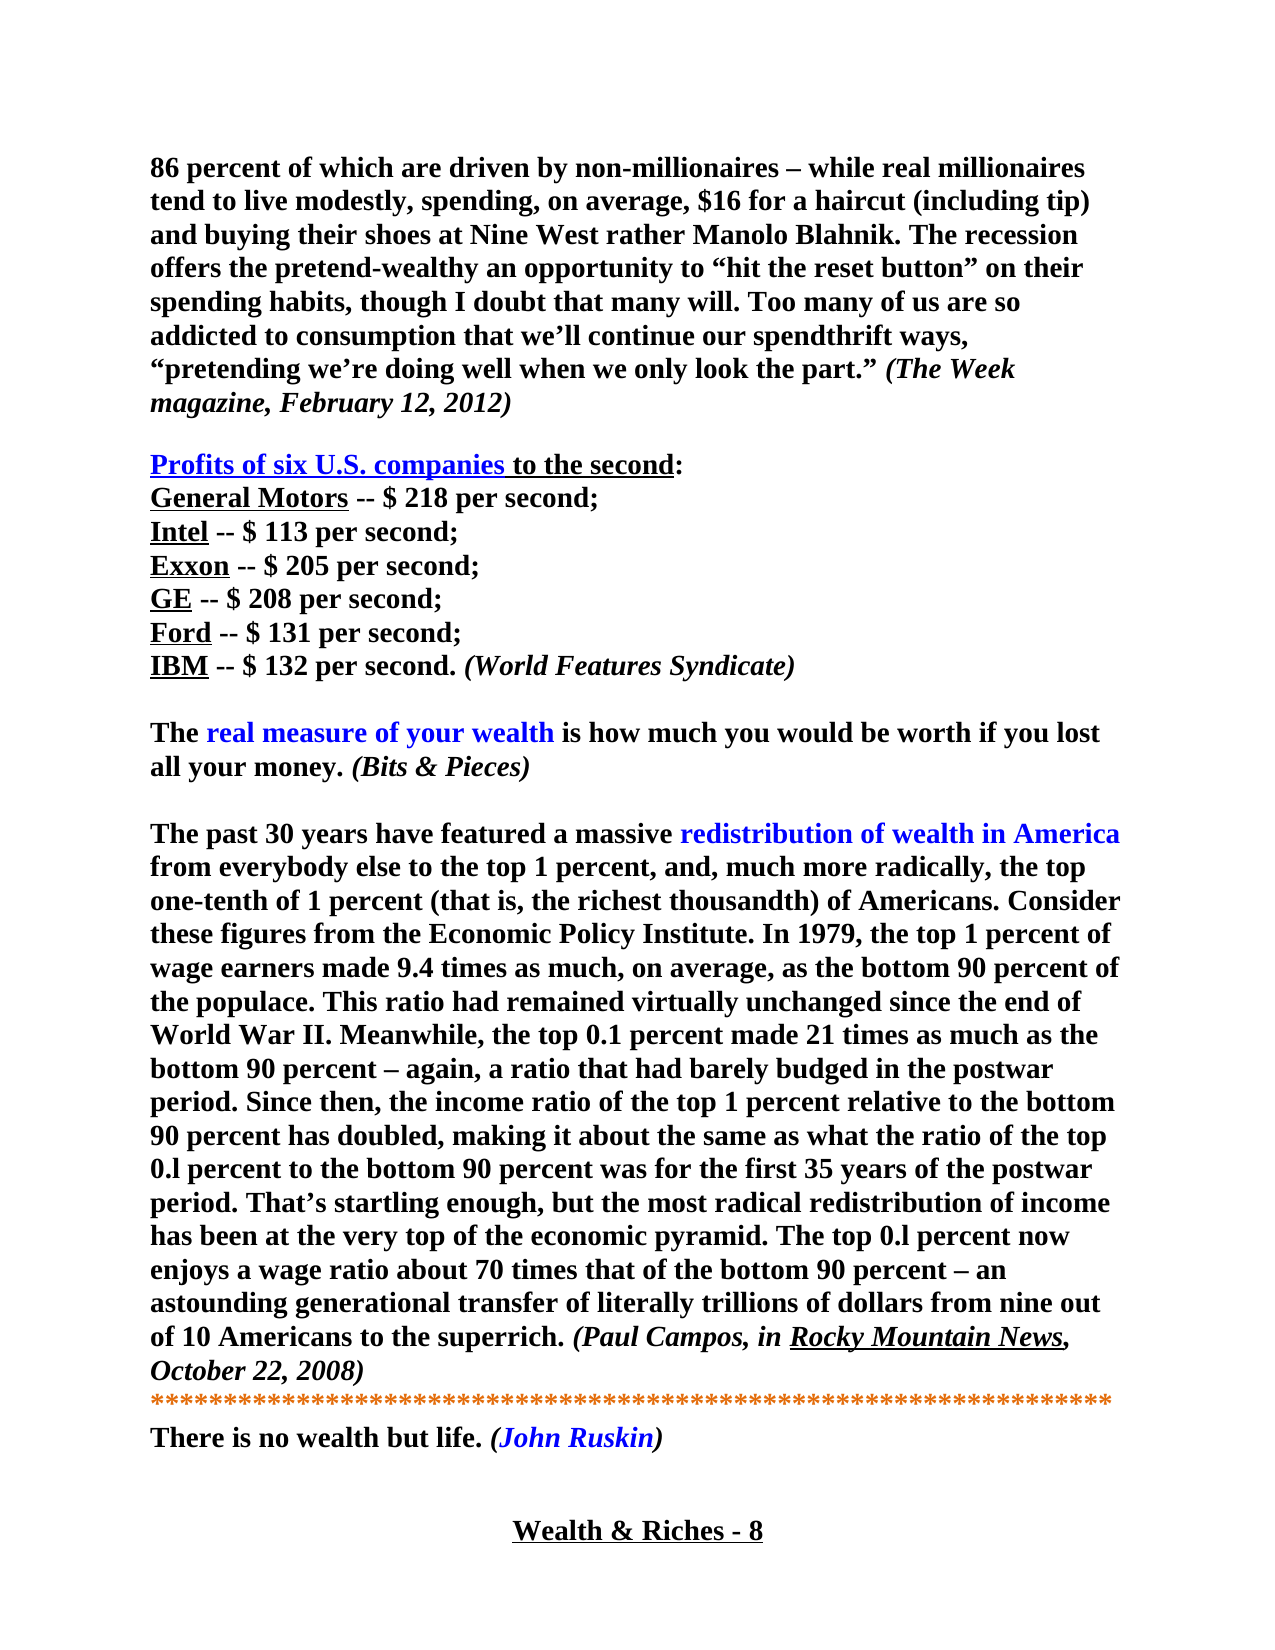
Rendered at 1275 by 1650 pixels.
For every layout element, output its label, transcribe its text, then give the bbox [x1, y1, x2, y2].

text There is no wealth but life. (John Ruskin) [150, 1420, 1125, 1453]
text The past 30 years have featured a massive redistribution of wealth in America from everybody else to the top 1 percent, and, much more radically, the top one-tenth of 1 percent (that is, the richest thousandth) of Americans. Consider these figures from the Economic Policy Institute. In 1979, the top 1 percent of wage earners made 9.4 times as much, on average, as the bottom 90 percent of the populace. This ratio had remained virtually unchanged since the end of World War II. Meanwhile, the top 0.1 percent made 21 times as much as the bottom 90 percent – again, a ratio that had barely budged in the postwar period. Since then, the income ratio of the top 1 percent relative to the bottom 90 percent has doubled, making it about the same as what the ratio of the top 0.l percent to the bottom 90 percent was for the first 35 years of the postwar period. That’s startling enough, but the most radical redistribution of income has been at the very top of the economic pyramid. The top 0.l percent now enjoys a wage ratio about 70 times that of the bottom 90 percent – an astounding generational transfer of literally trillions of dollars from nine out of 10 Americans to the superrich. (Paul Campos, in Rocky Mountain News, October 22, 2008) [150, 816, 1125, 1386]
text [150, 150, 1125, 418]
text Profits of six U.S. companies to the second: General Motors -- $ 218 per second; Intel -- $ 113 per second; Exxon -- $ 205 per second; GE -- $ 208 per second; Ford -- $ 131 per second; IBM -- $ 132 per second. (World Features Syndicate) [150, 447, 1125, 682]
text The real measure of your wealth is how much you would be worth if you lost all your money. (Bits & Pieces) [150, 715, 1125, 782]
text ****************************************************************** [150, 1386, 1125, 1420]
